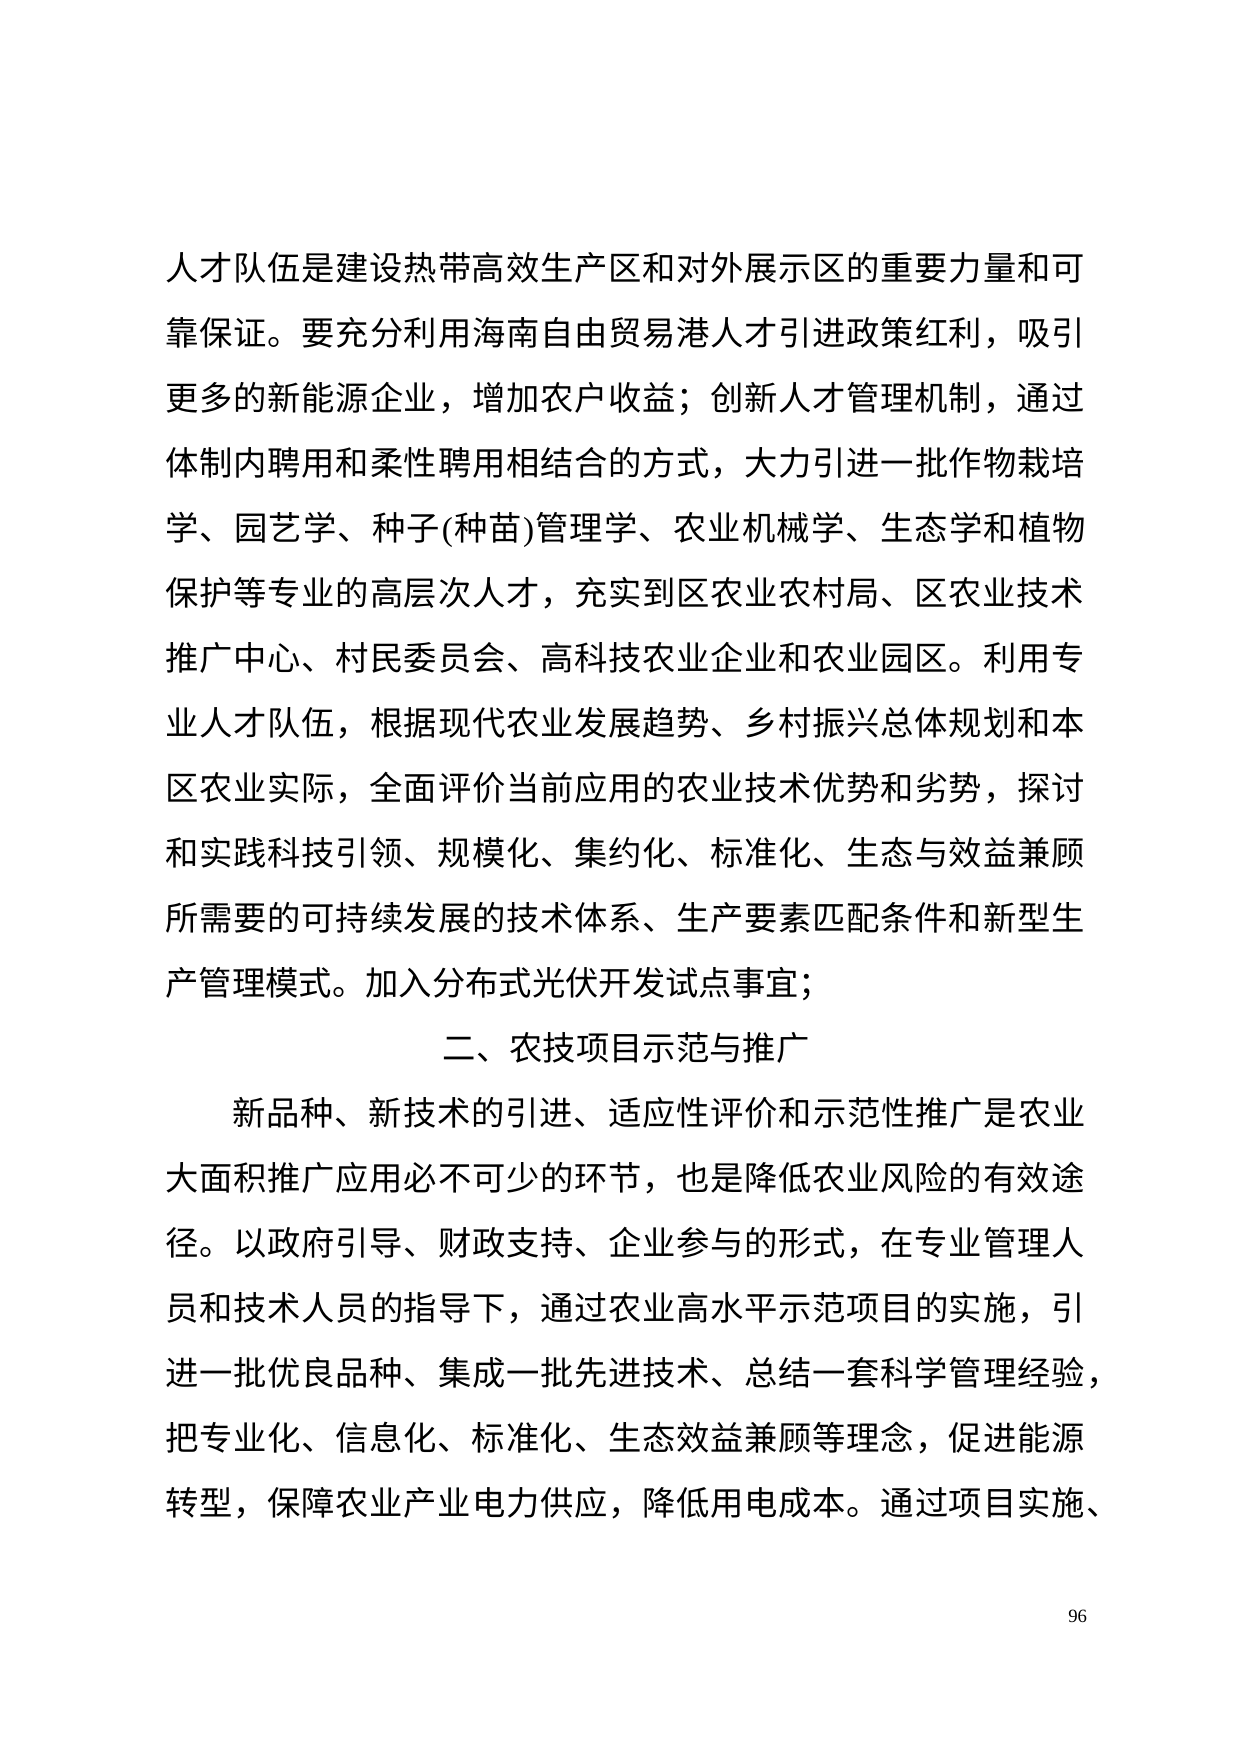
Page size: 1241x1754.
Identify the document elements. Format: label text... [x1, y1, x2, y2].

text 二、农技项目示范与推广 [165, 1013, 1087, 1078]
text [165, 1078, 1087, 1533]
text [165, 233, 1087, 1013]
